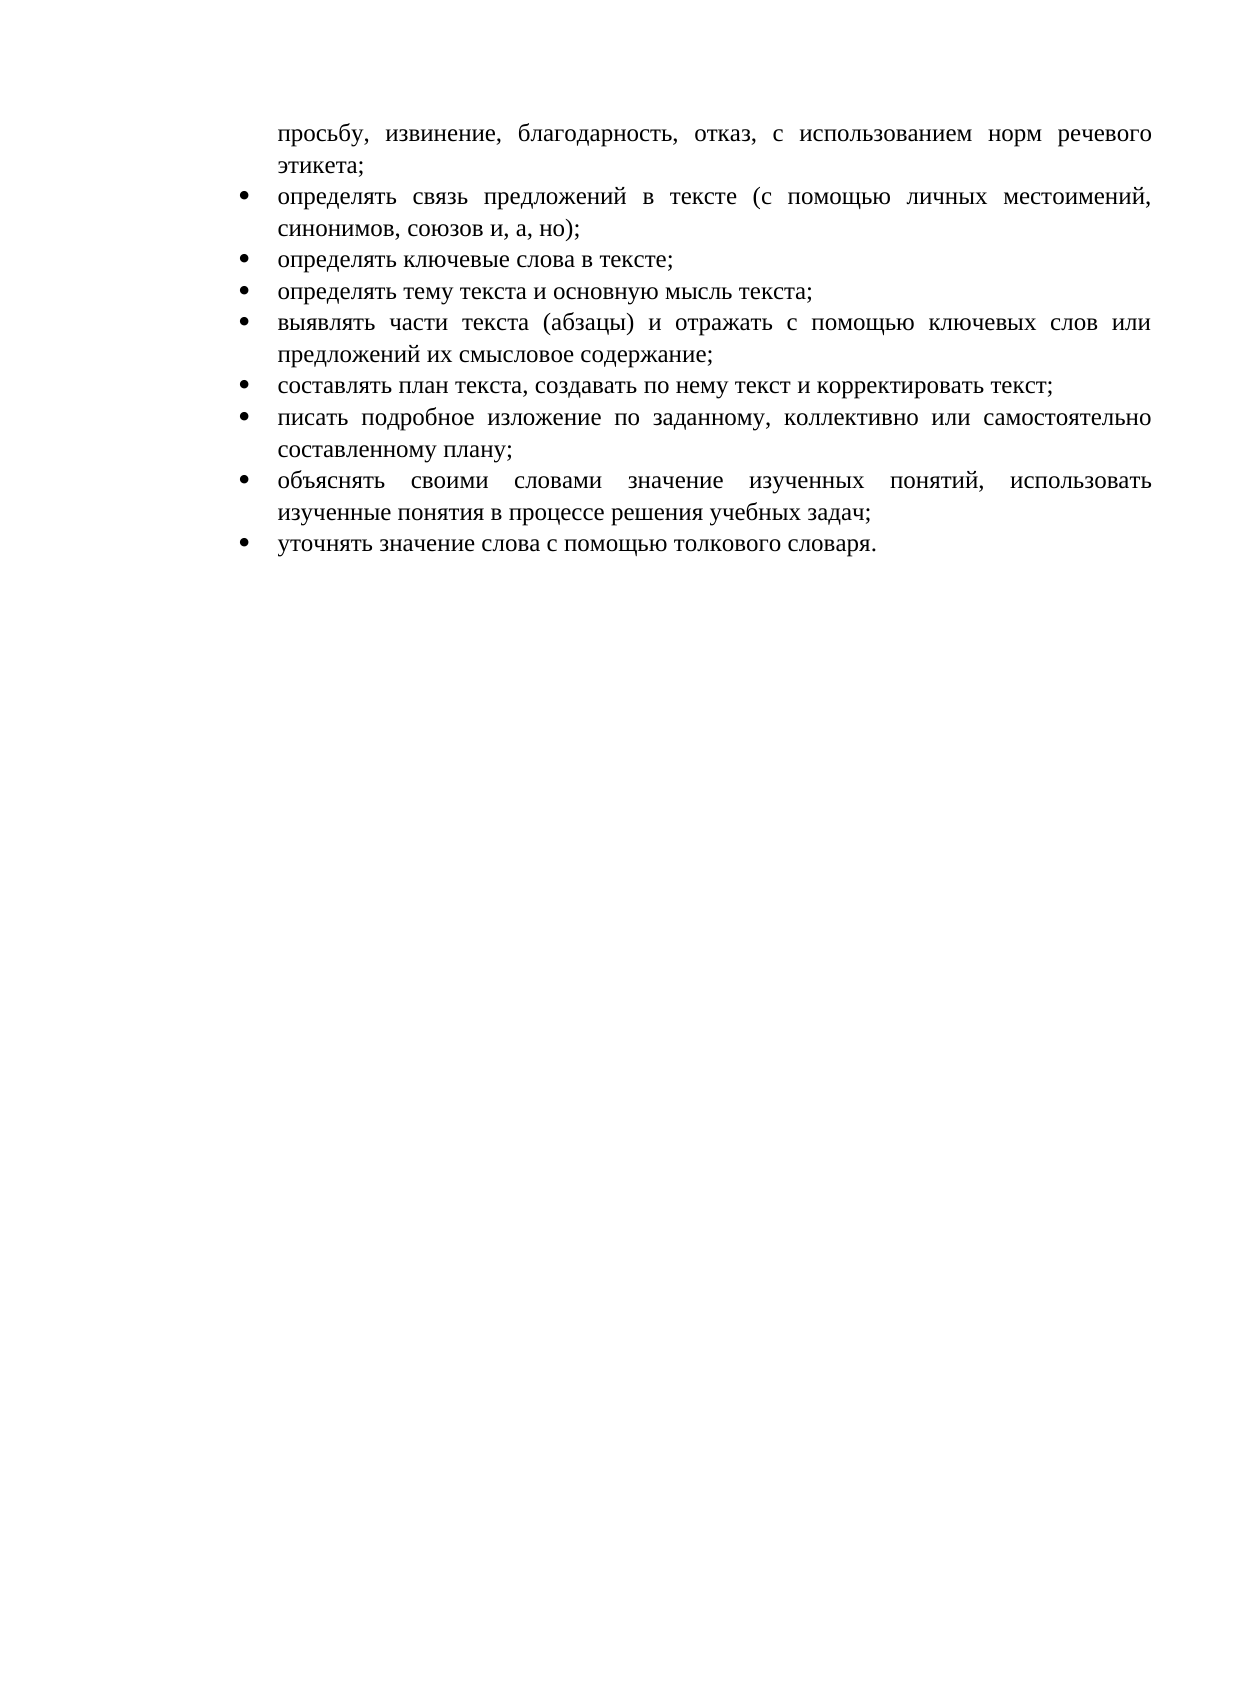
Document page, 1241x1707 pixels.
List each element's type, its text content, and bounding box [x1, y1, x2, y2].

list уточнять значение слова с помощью толкового словаря. [240, 528, 1152, 557]
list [240, 118, 1152, 178]
list определять ключевые слова в тексте; [240, 244, 1152, 273]
list составлять план текста, создавать по нему текст и корректировать текст; [240, 371, 1152, 399]
list объяснять своими словами значение изученных понятий, использовать изученные понятия в процессе решения учебных задач; [240, 465, 1152, 526]
list определять тему текста и основную мысль текста; [240, 276, 1152, 305]
list писать подробное изложение по заданному, коллективно или самостоятельно составленному плану; [240, 402, 1152, 462]
list определять связь предложений в тексте (с помощью личных местоимений, синонимов, союзов и, а, но); [240, 181, 1152, 242]
list выявлять части текста (абзацы) и отражать с помощью ключевых слов или предложений их смысловое содержание; [240, 307, 1152, 368]
